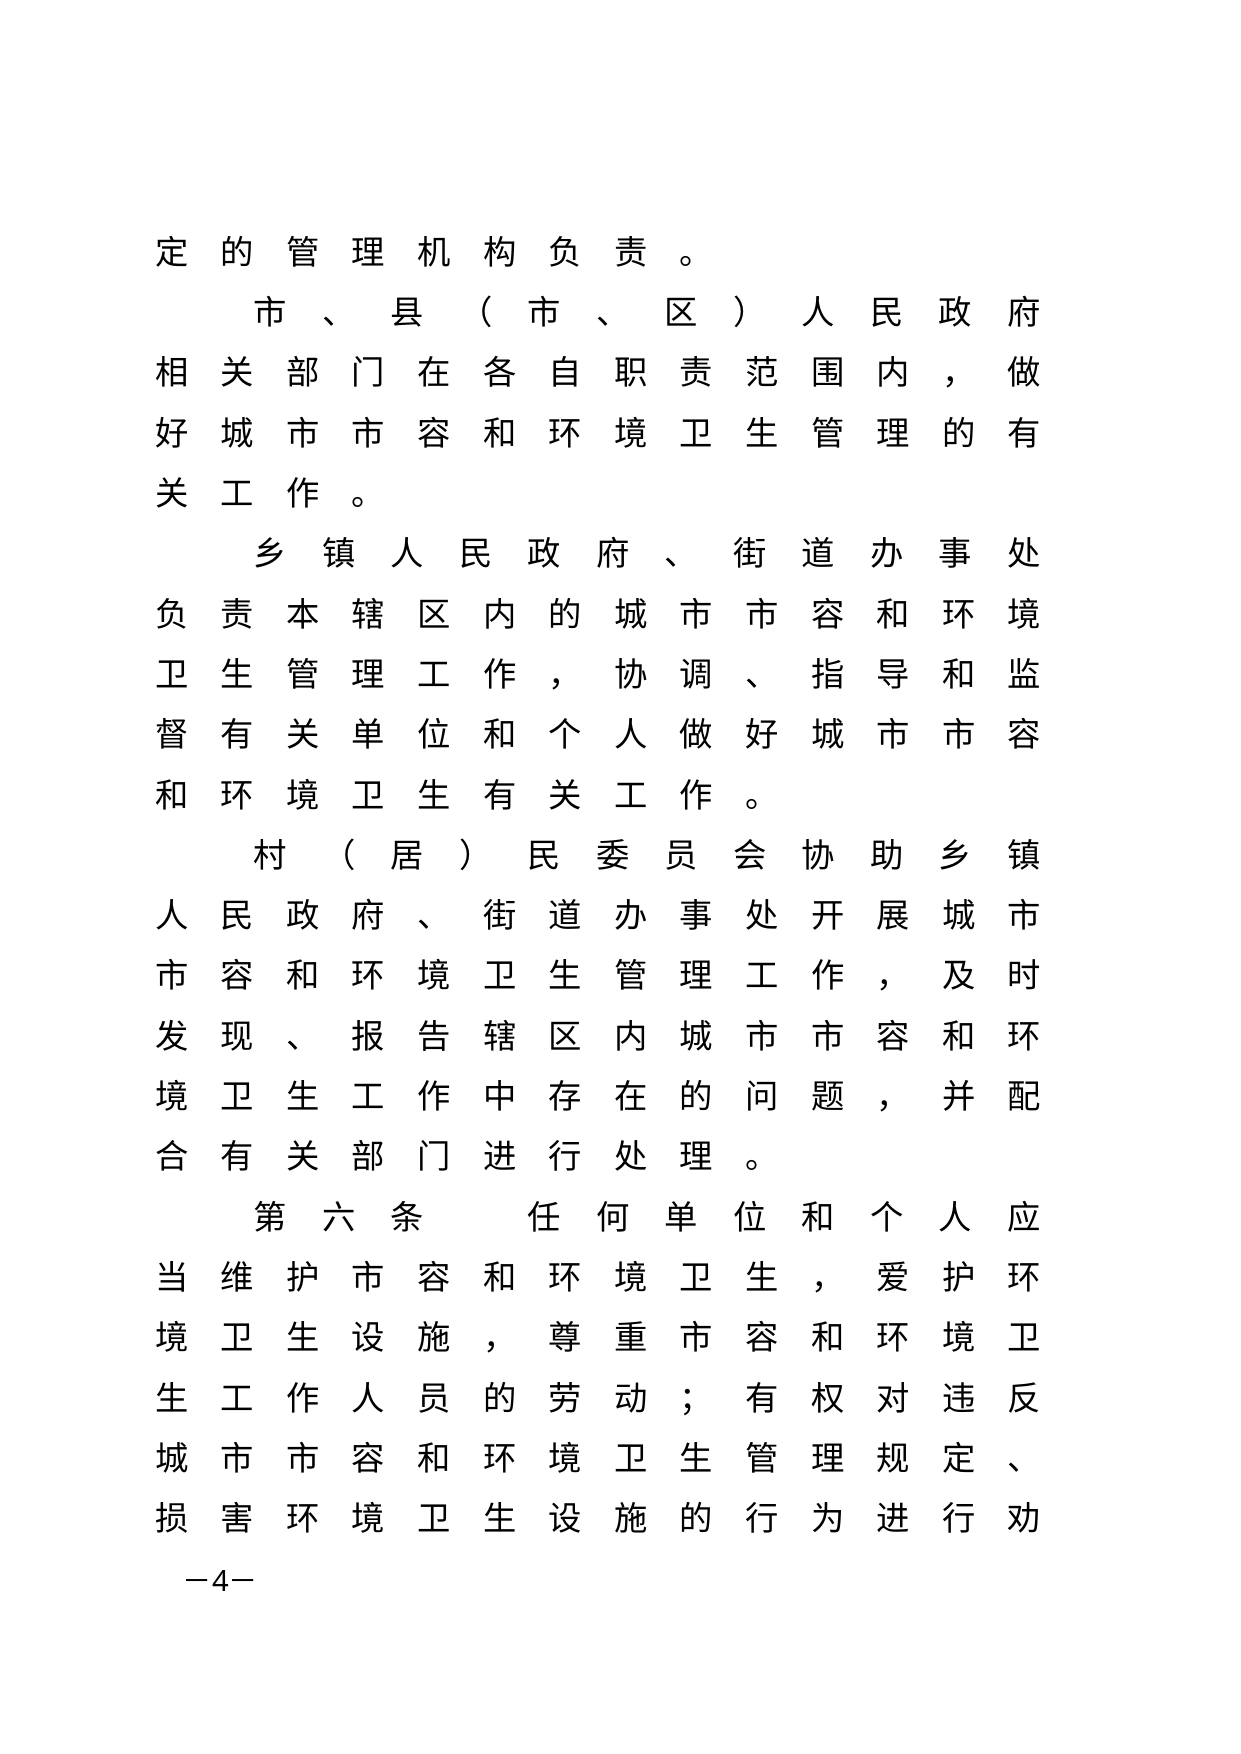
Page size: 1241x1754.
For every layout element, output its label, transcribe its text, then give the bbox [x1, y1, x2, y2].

text 经济开发区、工业园区、城市新区，以及县级以上人民政府划定并公布实行城市管理的区域的城市市容和环境卫生管理工作，由市、县（市、区）人民政府确定的管理机构负责。 [155, 219, 1073, 280]
text 第六条 任何单位和个人应当维护市容和环境卫生，爱护环境卫生设施，尊重市容和环境卫生工作人员的劳动；有权对违反城市市容和环境卫生管理规定、损害环境卫生设施的行为进行劝阻、投诉和举报，对城市市容和环境卫生行政执法行为进行监督。城市市容和环境卫生主管部门应当建立投诉举报的处理和反馈制度。 [155, 1184, 1073, 1546]
text 市、县（市、区）人民政府相关部门在各自职责范围内，做好城市市容和环境卫生管理的有关工作。 [155, 280, 1073, 521]
text 村（居）民委员会协助乡镇人民政府、街道办事处开展城市市容和环境卫生管理工作，及时发现、报告辖区内城市市容和环境卫生工作中存在的问题，并配合有关部门进行处理。 [155, 823, 1073, 1184]
text 乡镇人民政府、街道办事处负责本辖区内的城市市容和环境卫生管理工作，协调、指导和监督有关单位和个人做好城市市容和环境卫生有关工作。 [155, 521, 1073, 823]
